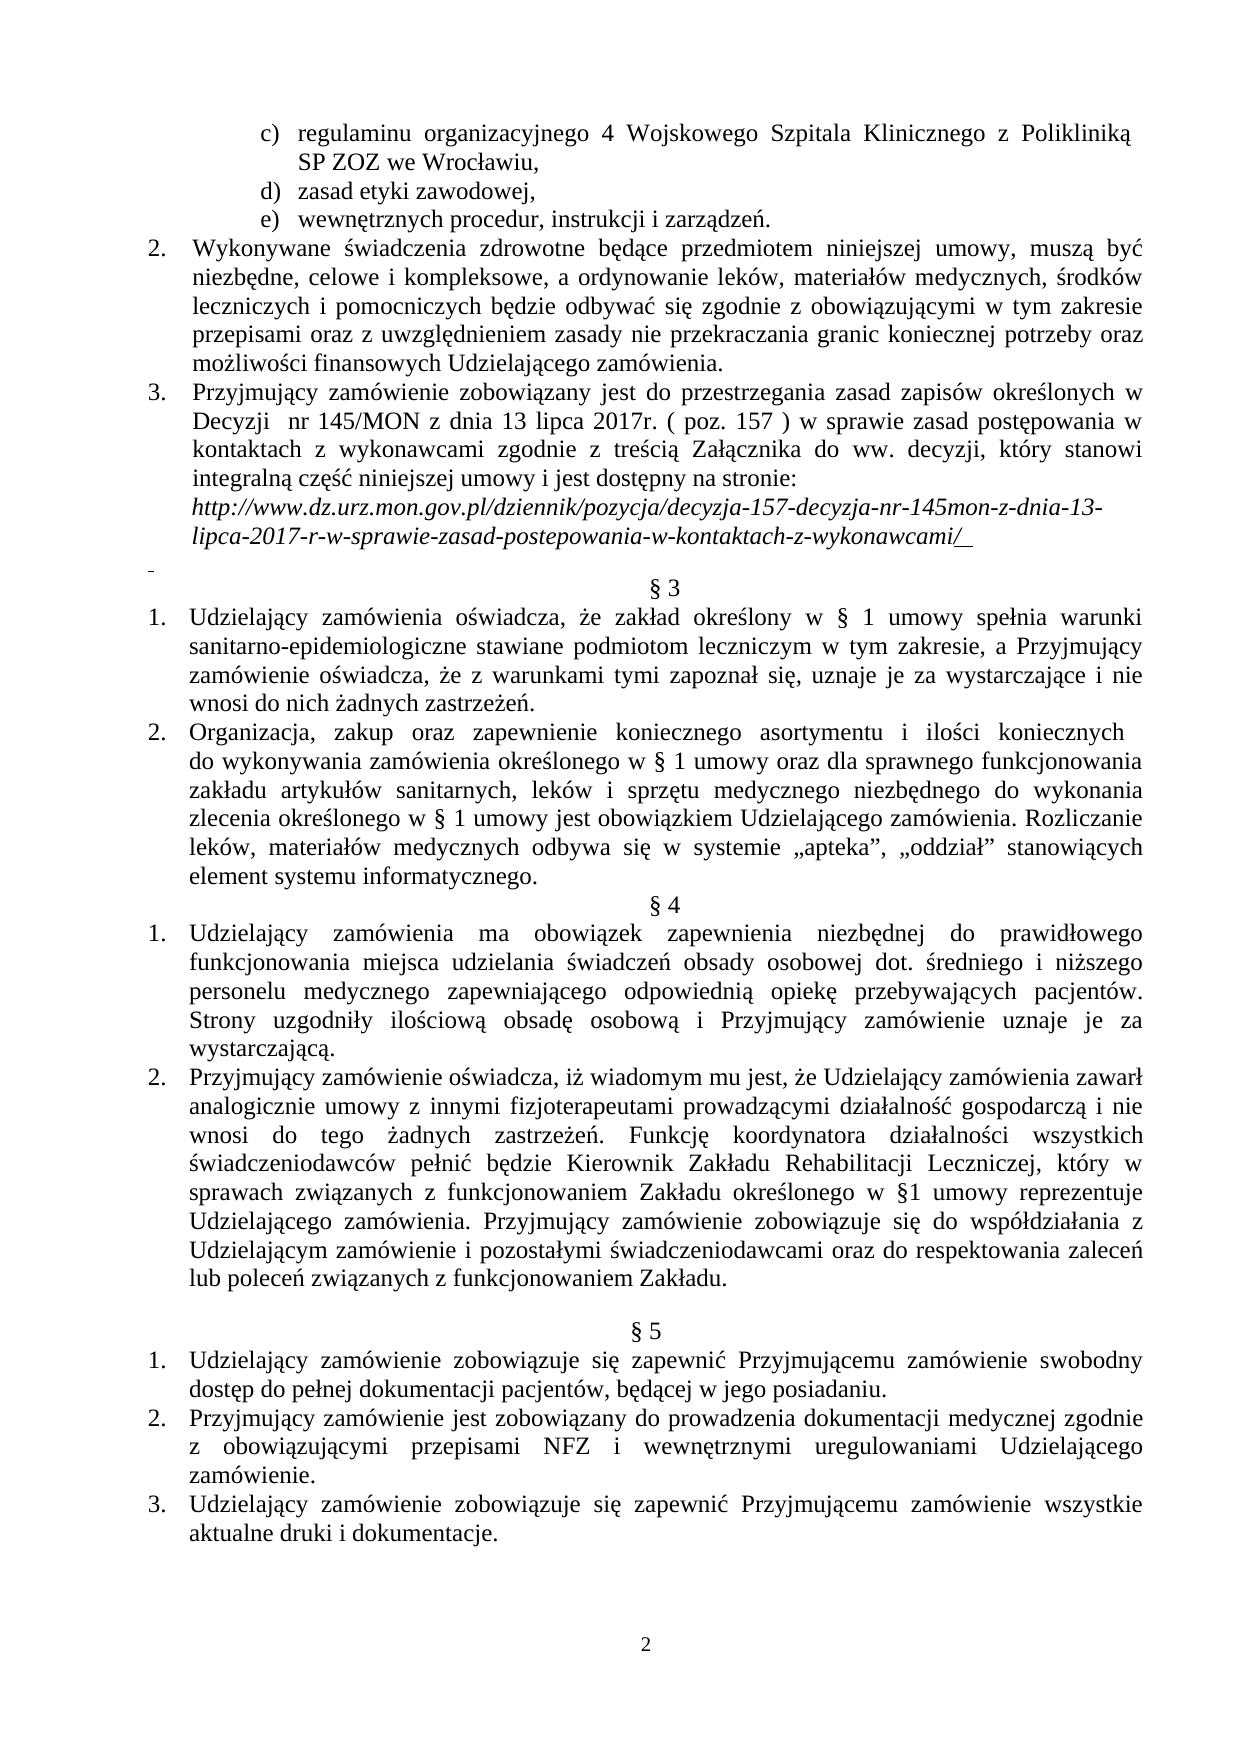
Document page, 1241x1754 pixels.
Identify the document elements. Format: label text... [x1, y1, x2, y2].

list Udzielający zamówienie zobowiązuje się zapewnić Przyjmującemu zamówienie swobodny dostęp do pełnej dokumentacji pacjentów, będącej w jego posiadaniu. [148, 1345, 1144, 1403]
list Przyjmujący zamówienie oświadcza, iż wiadomym mu jest, że Udzielający zamówienia zawarł analogicznie umowy z innymi fizjoterapeutami prowadzącymi działalność gospodarczą i nie wnosi do tego żadnych zastrzeżeń. Funkcję koordynatora działalności wszystkich świadczeniodawców pełnić będzie Kierownik Zakładu Rehabilitacji Leczniczej, który w sprawach związanych z funkcjonowaniem Zakładu określonego w §1 umowy reprezentuje Udzielającego zamówienia. Przyjmujący zamówienie zobowiązuje się do współdziałania z Udzielającym zamówienie i pozostałymi świadczeniodawcami oraz do respektowania zaleceń lub poleceń związanych z funkcjonowaniem Zakładu. [148, 1062, 1144, 1292]
text § 4 [185, 890, 1144, 918]
list Organizacja, zakup oraz zapewnienie koniecznego asortymentu i ilości koniecznych do wykonywania zamówienia określonego w § 1 umowy oraz dla sprawnego funkcjonowania zakładu artykułów sanitarnych, leków i sprzętu medycznego niezbędnego do wykonania zlecenia określonego w § 1 umowy jest obowiązkiem Udzielającego zamówienia. Rozliczanie leków, materiałów medycznych odbywa się w systemie „apteka”, „oddział” stanowiących element systemu informatycznego. [148, 717, 1144, 890]
list Udzielający zamówienia ma obowiązek zapewnienia niezbędnej do prawidłowego funkcjonowania miejsca udzielania świadczeń obsady osobowej dot. średniego i niższego personelu medycznego zapewniającego odpowiednią opiekę przebywających pacjentów. Strony uzgodniły ilościową obsadę osobową i Przyjmujący zamówienie uznaje je za wystarczającą. [148, 918, 1144, 1062]
list wewnętrznych procedur, instrukcji i zarządzeń. [260, 204, 1144, 233]
text http://www.dz.urz.mon.gov.pl/dziennik/pozycja/decyzja-157-decyzja-nr-145mon-z-dnia-13- [148, 492, 1144, 521]
list Udzielający zamówienia oświadcza, że zakład określony w § 1 umowy spełnia warunki sanitarno-epidemiologiczne stawiane podmiotom leczniczym w tym zakresie, a Przyjmujący zamówienie oświadcza, że z warunkami tymi zapoznał się, uznaje je za wystarczające i nie wnosi do nich żadnych zastrzeżeń. [148, 602, 1144, 717]
text § 3 [185, 573, 1144, 602]
list Udzielający zamówienie zobowiązuje się zapewnić Przyjmującemu zamówienie wszystkie aktualne druki i dokumentacje. [148, 1489, 1144, 1546]
list regulaminu organizacyjnego 4 Wojskowego Szpitala Klinicznego z Polikliniką SP ZOZ we Wrocławiu, [260, 118, 1144, 176]
text lipca-2017-r-w-sprawie-zasad-postepowania-w-kontaktach-z-wykonawcami/ [148, 521, 1144, 549]
list Wykonywane świadczenia zdrowotne będące przedmiotem niniejszej umowy, muszą być niezbędne, celowe i kompleksowe, a ordynowanie leków, materiałów medycznych, środków leczniczych i pomocniczych będzie odbywać się zgodnie z obowiązującymi w tym zakresie przepisami oraz z uwzględnieniem zasady nie przekraczania granic koniecznej potrzeby oraz możliwości finansowych Udzielającego zamówienia. [148, 233, 1144, 377]
text § 5 [148, 1316, 1144, 1345]
list zasad etyki zawodowej, [260, 176, 1144, 204]
list Przyjmujący zamówienie jest zobowiązany do prowadzenia dokumentacji medycznej zgodnie z obowiązującymi przepisami NFZ i wewnętrznymi uregulowaniami Udzielającego zamówienie. [148, 1403, 1144, 1489]
list Przyjmujący zamówienie zobowiązany jest do przestrzegania zasad zapisów określonych w Decyzji nr 145/MON z dnia 13 lipca 2017r. ( poz. 157 ) w sprawie zasad postępowania w kontaktach z wykonawcami zgodnie z treścią Załącznika do ww. decyzji, który stanowi integralną część niniejszej umowy i jest dostępny na stronie: [148, 377, 1144, 492]
